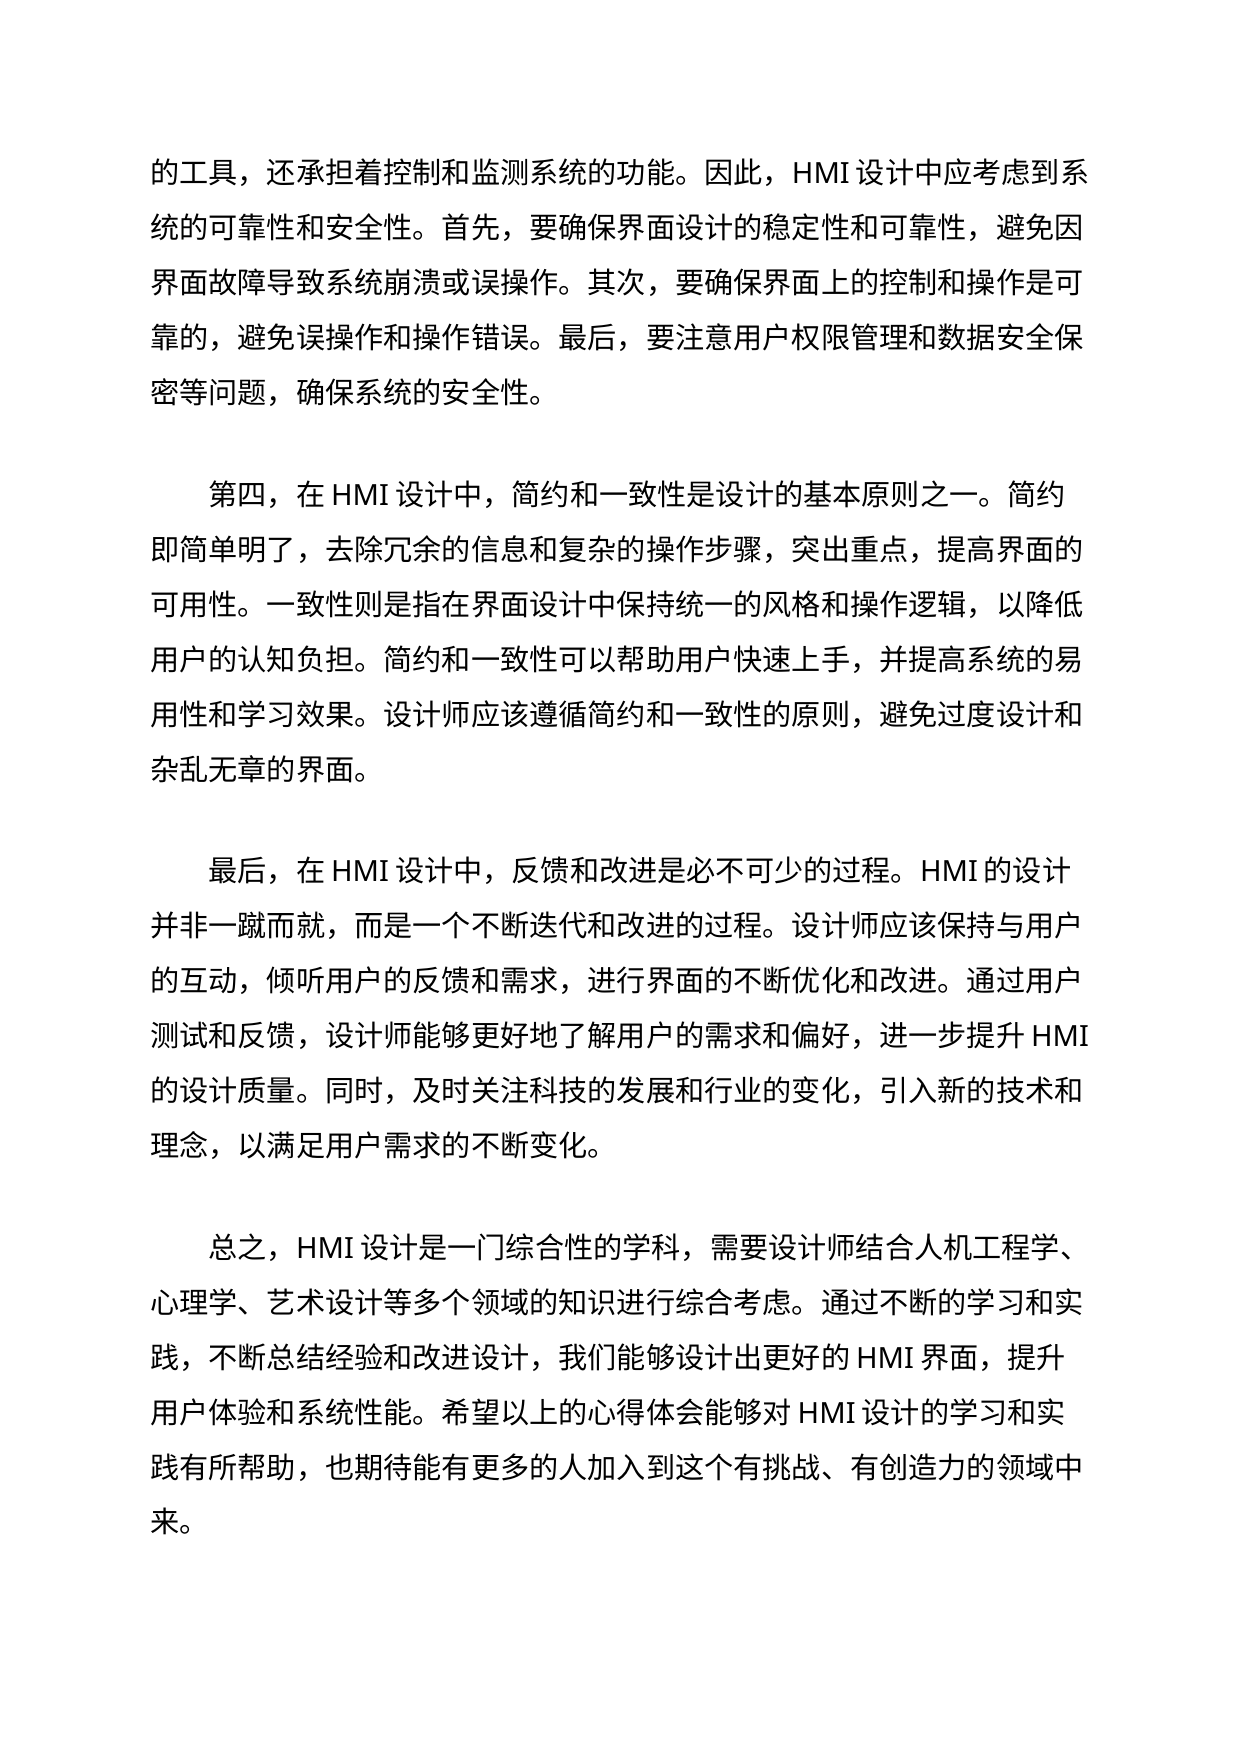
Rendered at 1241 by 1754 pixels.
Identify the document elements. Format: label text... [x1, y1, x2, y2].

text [150, 150, 1090, 412]
text 最后，在HMI设计中，反馈和改进是必不可少的过程。HMI的设计并非一蹴而就，而是一个不断迭代和改进的过程。设计师应该保持与用户的互动，倾听用户的反馈和需求，进行界面的不断优化和改进。通过用户测试和反馈，设计师能够更好地了解用户的需求和偏好，进一步提升HMI的设计质量。同时，及时关注科技的发展和行业的变化，引入新的技术和理念，以满足用户需求的不断变化。 [150, 848, 1090, 1165]
text 总之，HMI设计是一门综合性的学科，需要设计师结合人机工程学、心理学、艺术设计等多个领域的知识进行综合考虑。通过不断的学习和实践，不断总结经验和改进设计，我们能够设计出更好的HMI界面，提升用户体验和系统性能。希望以上的心得体会能够对HMI设计的学习和实践有所帮助，也期待能有更多的人加入到这个有挑战、有创造力的领域中来。 [150, 1224, 1090, 1541]
text 第四，在HMI设计中，简约和一致性是设计的基本原则之一。简约即简单明了，去除冗余的信息和复杂的操作步骤，突出重点，提高界面的可用性。一致性则是指在界面设计中保持统一的风格和操作逻辑，以降低用户的认知负担。简约和一致性可以帮助用户快速上手，并提高系统的易用性和学习效果。设计师应该遵循简约和一致性的原则，避免过度设计和杂乱无章的界面。 [150, 471, 1090, 788]
